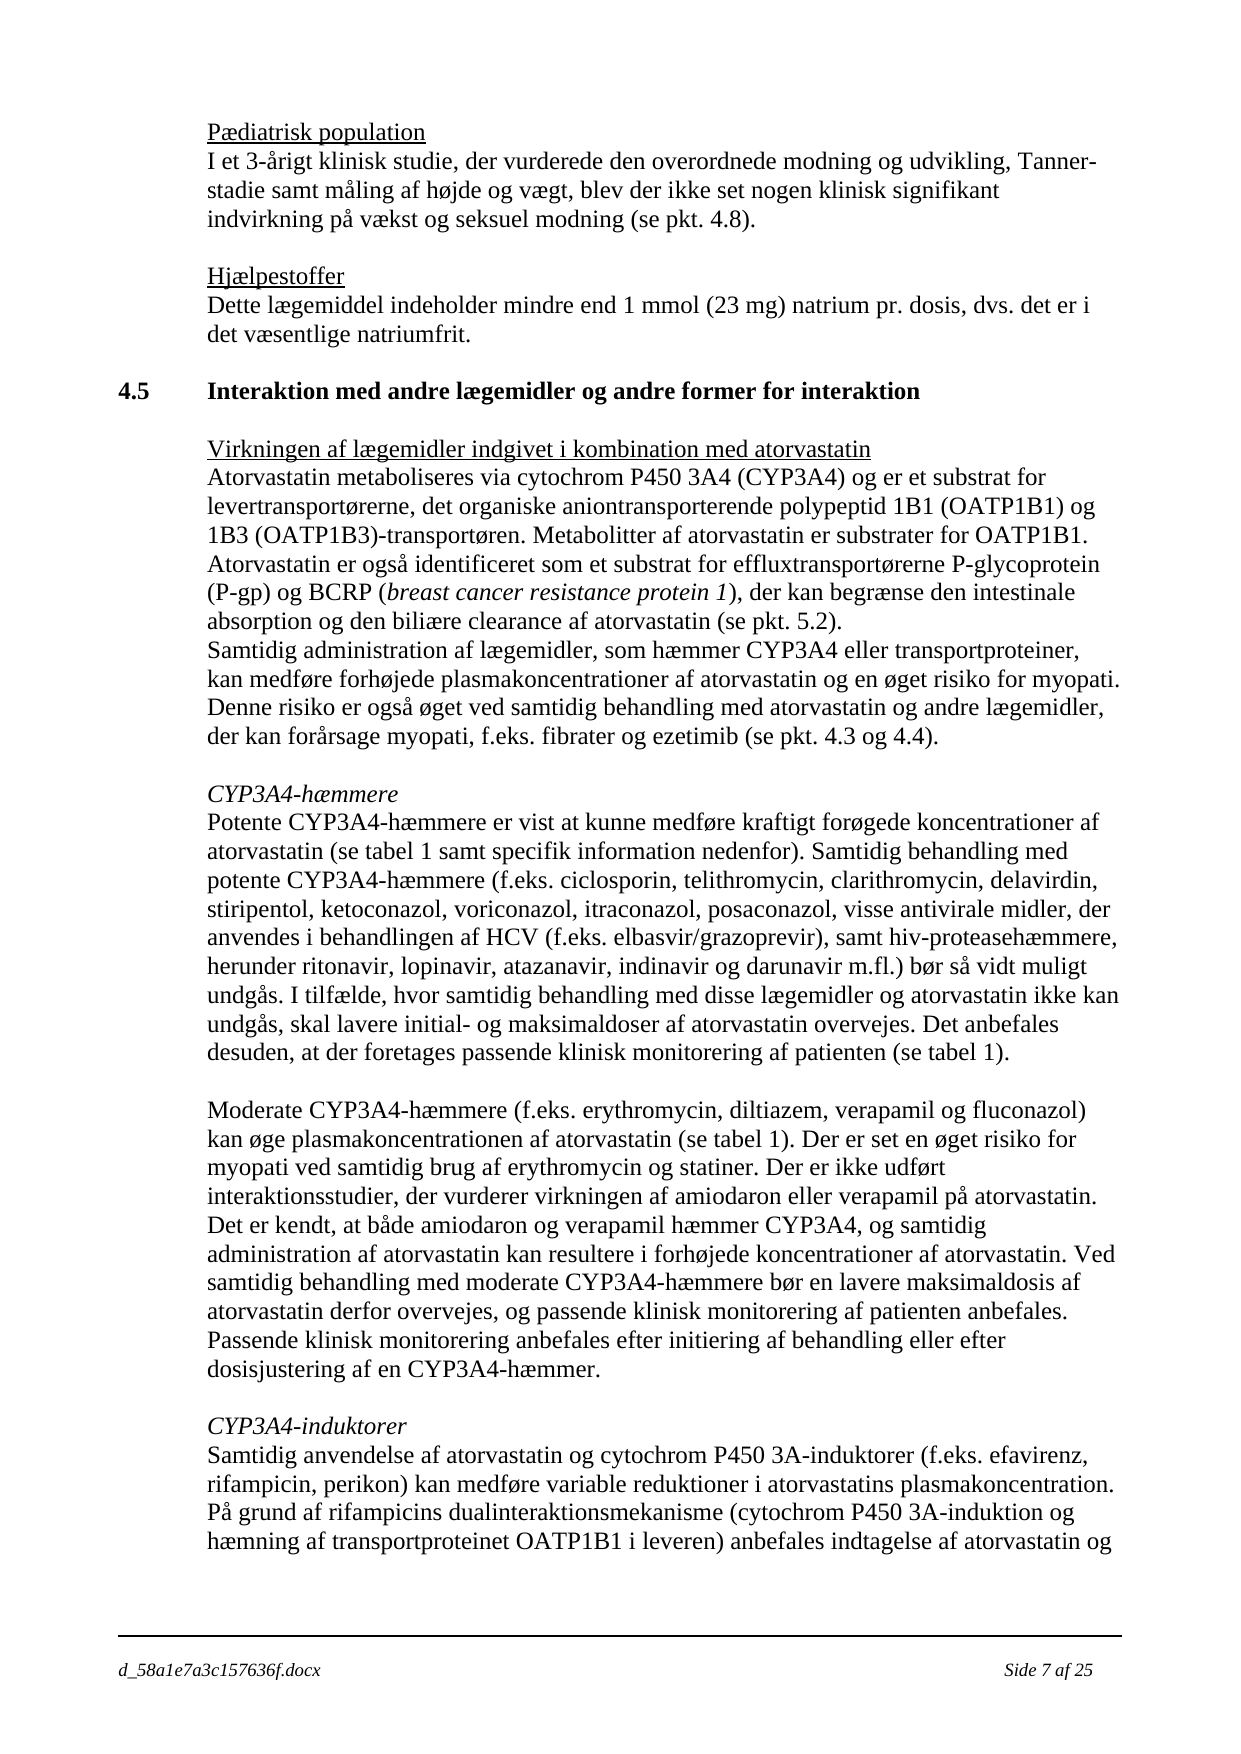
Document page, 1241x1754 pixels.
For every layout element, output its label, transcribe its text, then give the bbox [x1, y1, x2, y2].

text Samtidig administration af lægemidler, som hæmmer CYP3A4 eller transportproteiner, kan medføre forhøjede plasmakoncentrationer af atorvastatin og en øget risiko for myopati. Denne risiko er også øget ved samtidig behandling med atorvastatin og andre lægemidler, der kan forårsage myopati, f.eks. fibrater og ezetimib (se pkt. 4.3 og 4.4). [207, 635, 1122, 750]
text Atorvastatin metaboliseres via cytochrom P450 3A4 (CYP3A4) og er et substrat for levertransportørerne, det organiske aniontransporterende polypeptid 1B1 (OATP1B1) og 1B3 (OATP1B3)-transportøren. Metabolitter af atorvastatin er substrater for OATP1B1. Atorvastatin er også identificeret som et substrat for effluxtransportørerne P-glycoprotein (P-gp) og BCRP (breast cancer resistance protein 1), der kan begrænse den intestinale absorption og den biliære clearance af atorvastatin (se pkt. 5.2). [207, 462, 1122, 635]
text Pædiatrisk population [207, 117, 1122, 146]
text Hjælpestoffer [207, 261, 1122, 290]
text Moderate CYP3A4-hæmmere (f.eks. erythromycin, diltiazem, verapamil og fluconazol) kan øge plasmakoncentrationen af atorvastatin (se tabel 1). Der er set en øget risiko for myopati ved samtidig brug af erythromycin og statiner. Der er ikke udført interaktionsstudier, der vurderer virkningen af amiodaron eller verapamil på atorvastatin. Det er kendt, at både amiodaron og verapamil hæmmer CYP3A4, og samtidig administration af atorvastatin kan resultere i forhøjede koncentrationer af atorvastatin. Ved samtidig behandling med moderate CYP3A4-hæmmere bør en lavere maksimaldosis af atorvastatin derfor overvejes, og passende klinisk monitorering af patienten anbefales. Passende klinisk monitorering anbefales efter initiering af behandling eller efter dosisjustering af en CYP3A4-hæmmer. [207, 1095, 1122, 1382]
text I et 3-årigt klinisk studie, der vurderede den overordnede modning og udvikling, Tanner-stadie samt måling af højde og vægt, blev der ikke set nogen klinisk signifikant indvirkning på vækst og seksuel modning (se pkt. 4.8). [207, 146, 1122, 232]
text Dette lægemiddel indeholder mindre end 1 mmol (23 mg) natrium pr. dosis, dvs. det er i det væsentlige natriumfrit. [207, 290, 1122, 347]
text CYP3A4-hæmmere [207, 779, 1122, 807]
text Potente CYP3A4-hæmmere er vist at kunne medføre kraftigt forøgede koncentrationer af atorvastatin (se tabel 1 samt specifik information nedenfor). Samtidig behandling med potente CYP3A4-hæmmere (f.eks. ciclosporin, telithromycin, clarithromycin, delavirdin, stiripentol, ketoconazol, voriconazol, itraconazol, posaconazol, visse antivirale midler, der anvendes i behandlingen af HCV (f.eks. elbasvir/grazoprevir), samt hiv-proteasehæmmere, herunder ritonavir, lopinavir, atazanavir, indinavir og darunavir m.fl.) bør så vidt muligt undgås. I tilfælde, hvor samtidig behandling med disse lægemidler og atorvastatin ikke kan undgås, skal lavere initial- og maksimaldoser af atorvastatin overvejes. Det anbefales desuden, at der foretages passende klinisk monitorering af patienten (se tabel 1). [207, 807, 1122, 1066]
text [207, 1440, 1122, 1555]
text CYP3A4-induktorer [207, 1411, 1122, 1440]
text Virkningen af lægemidler indgivet i kombination med atorvastatin [207, 434, 1122, 462]
text 4.5 Interaktion med andre lægemidler og andre former for interaktion [118, 376, 1122, 405]
